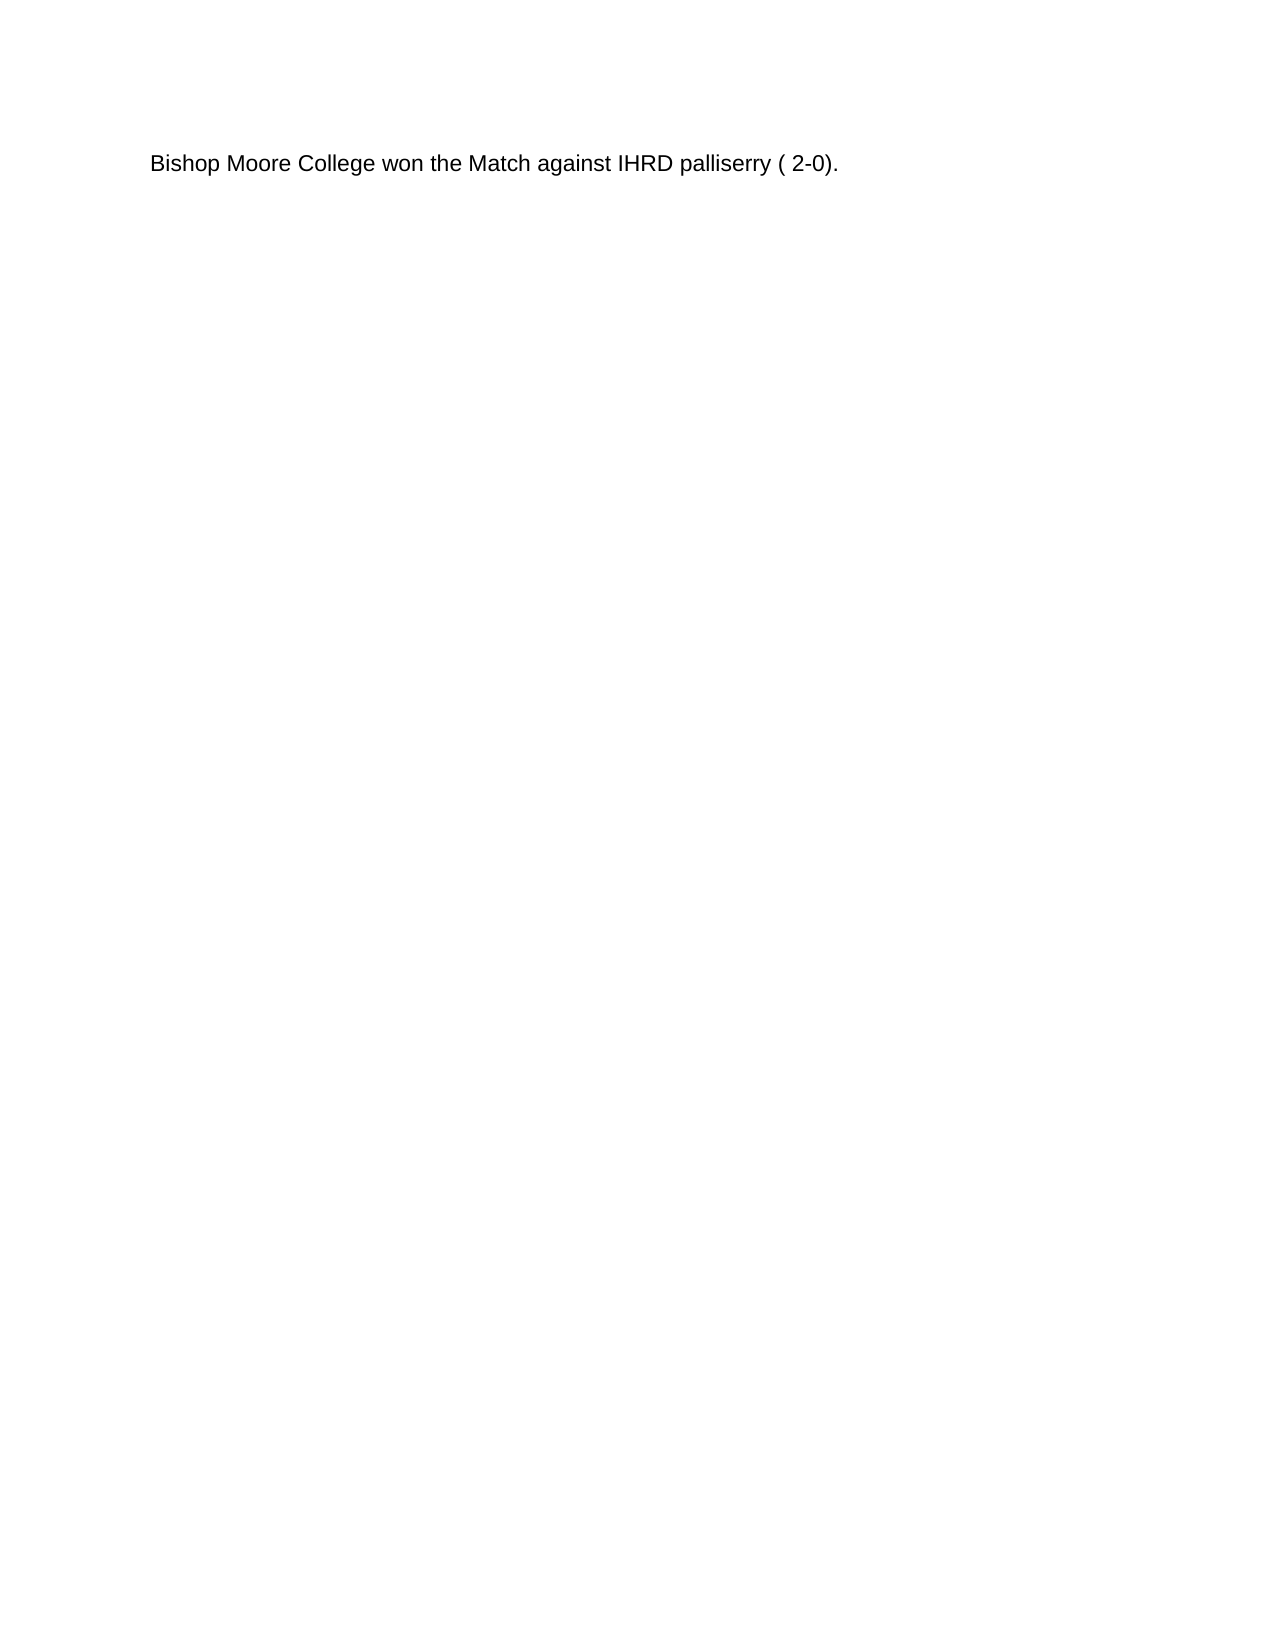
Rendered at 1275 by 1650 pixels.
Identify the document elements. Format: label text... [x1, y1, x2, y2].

text Bishop Moore College won the Match against IHRD palliserry ( 2-0). [150, 150, 1125, 176]
